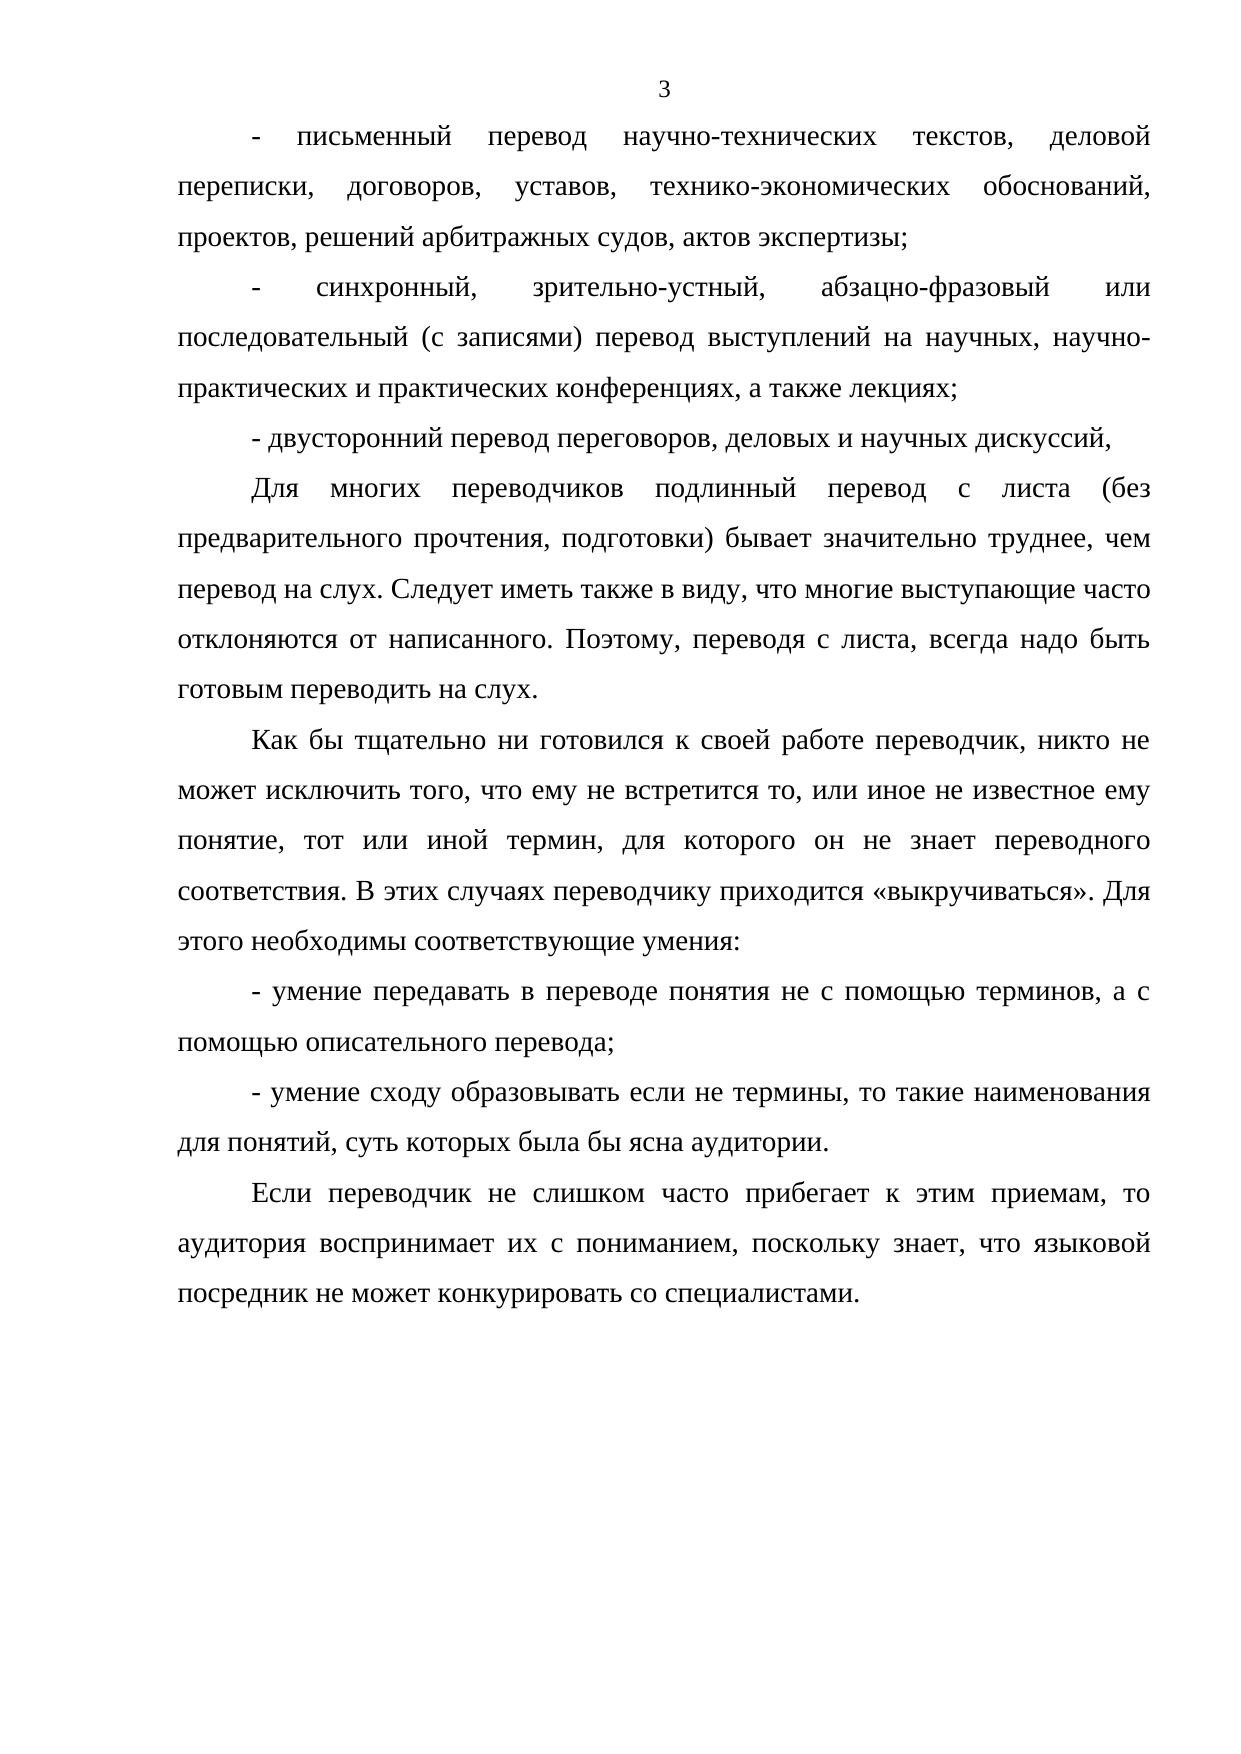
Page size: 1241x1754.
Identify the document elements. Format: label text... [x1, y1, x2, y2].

text - двусторонний перевод переговоров, деловых и научных дискуссий, [177, 420, 1152, 453]
text Если переводчик не слишком часто прибегает к этим приемам, то аудитория воспринимает их с пониманием, поскольку знает, что языковой посредник не может конкурировать со специалистами. [177, 1175, 1152, 1309]
text Как бы тщательно ни готовился к своей работе переводчик, никто не может исключить того, что ему не встретится то, или иное не известное ему понятие, тот или иной термин, для которого он не знает переводного соответствия. В этих случаях переводчику приходится «выкручиваться». Для этого необходимы соответствующие умения: [177, 722, 1152, 957]
text - письменный перевод научно-технических текстов, деловой переписки, договоров, уставов, технико-экономических обоснований, проектов, решений арбитражных судов, актов экспертизы; [177, 118, 1152, 252]
text - умение передавать в переводе понятия не с помощью терминов, а с помощью описательного перевода; [177, 973, 1152, 1057]
text - синхронный, зрительно-устный, абзацно-фразовый или последовательный (с записями) перевод выступлений на научных, научно-практических и практических конференциях, а также лекциях; [177, 269, 1152, 403]
text - умение сходу образовывать если не термины, то такие наименования для понятий, суть которых была бы ясна аудитории. [177, 1074, 1152, 1158]
text Для многих переводчиков подлинный перевод с листа (без предварительного прочтения, подготовки) бывает значительно труднее, чем перевод на слух. Следует иметь также в виду, что многие выступающие часто отклоняются от написанного. Поэтому, переводя с листа, всегда надо быть готовым переводить на слух. [177, 470, 1152, 705]
